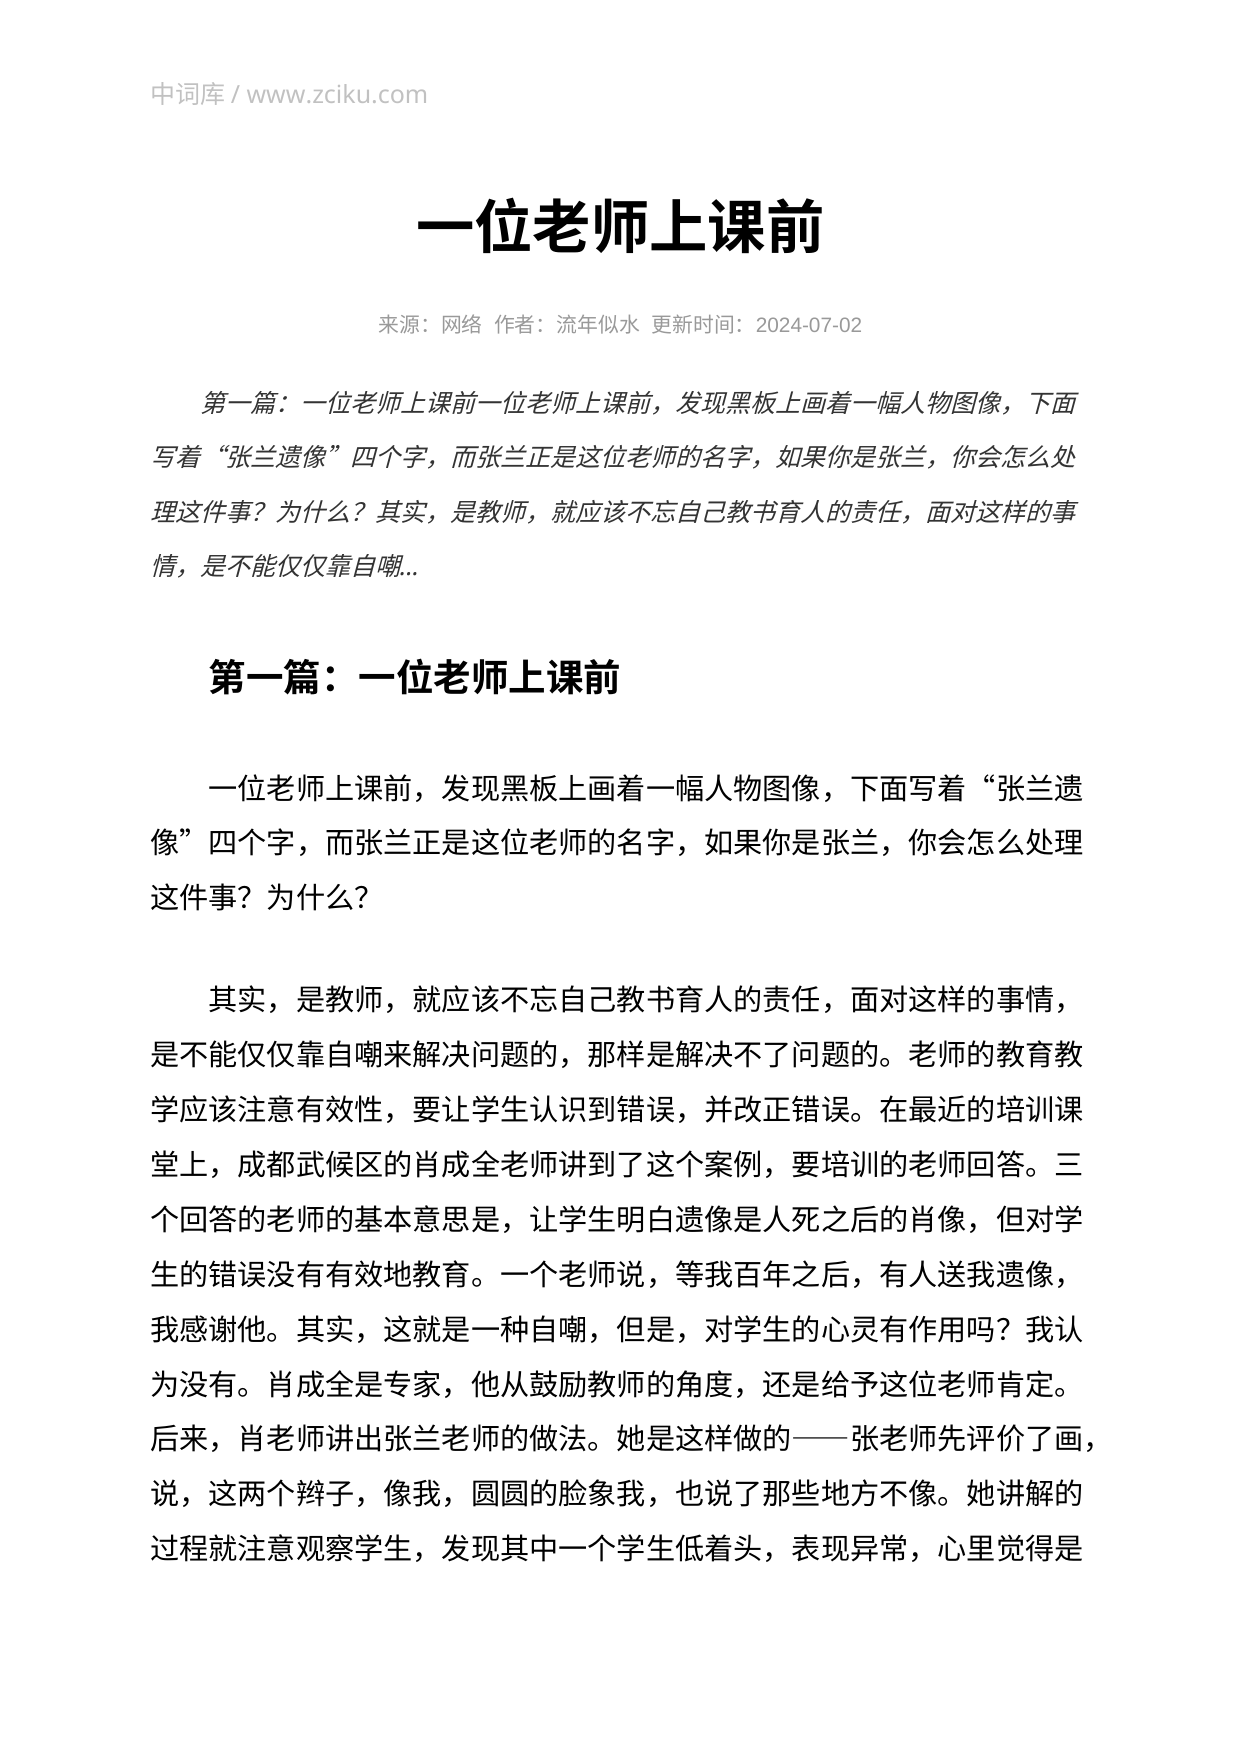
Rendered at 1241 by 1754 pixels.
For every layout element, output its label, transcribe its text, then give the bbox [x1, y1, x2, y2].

text 来源：网络 作者：流年似水 更新时间：2024-07-02 [150, 313, 1090, 337]
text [150, 977, 1090, 1568]
subtitle 一位老师上课前 [150, 181, 1090, 266]
text 第一篇：一位老师上课前 [150, 648, 1090, 702]
text 一位老师上课前，发现黑板上画着一幅人物图像，下面写着“张兰遗像”四个字，而张兰正是这位老师的名字，如果你是张兰，你会怎么处理这件事？为什么？ [150, 765, 1090, 917]
text 第一篇：一位老师上课前一位老师上课前，发现黑板上画着一幅人物图像，下面写着“张兰遗像”四个字，而张兰正是这位老师的名字，如果你是张兰，你会怎么处理这件事？为什么？其实，是教师，就应该不忘自己教书育人的责任，面对这样的事情，是不能仅仅靠自嘲... [150, 383, 1090, 583]
